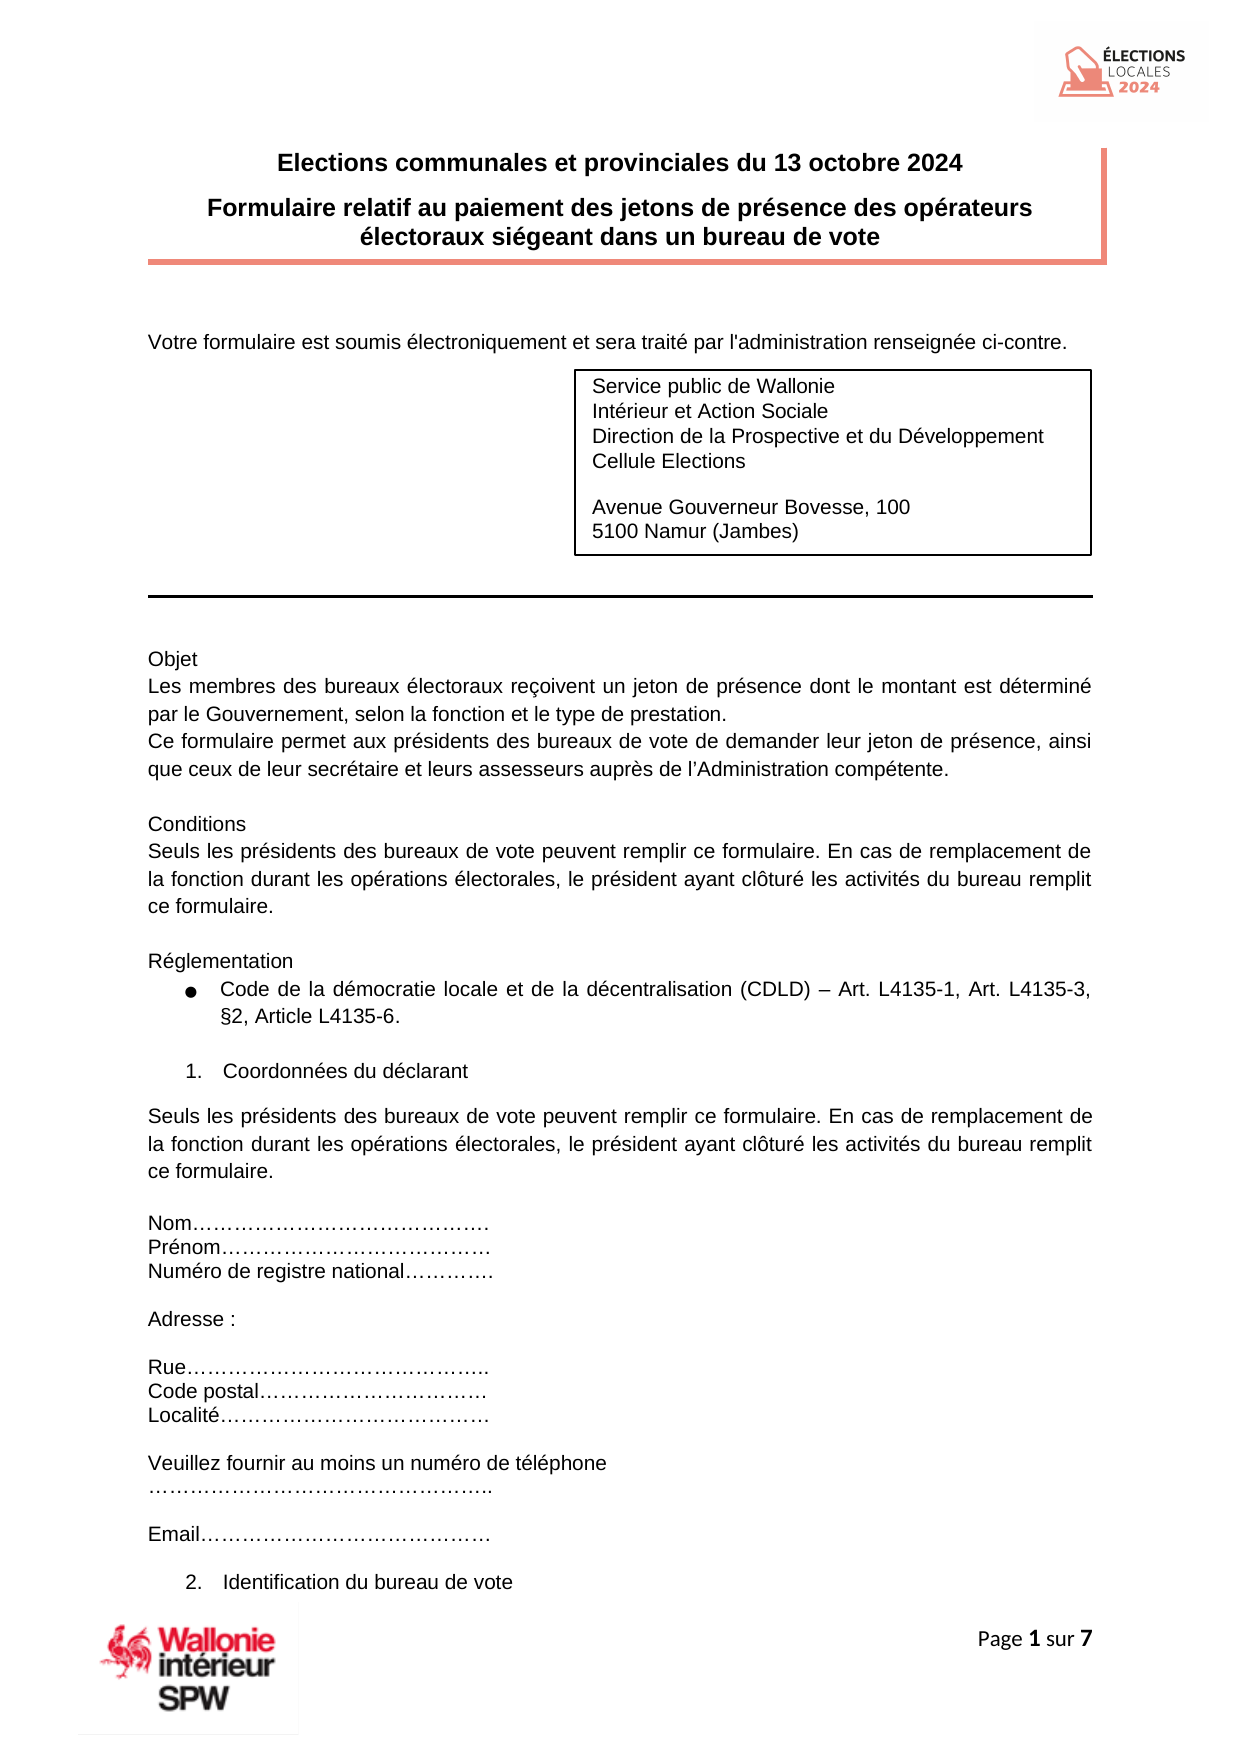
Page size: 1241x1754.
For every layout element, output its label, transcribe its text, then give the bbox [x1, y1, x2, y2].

text Veuillez fournir au moins un numéro de téléphone [148, 1450, 1093, 1474]
list Identification du bureau de vote [185, 1570, 1093, 1594]
text Email…………………………………… [148, 1522, 1093, 1546]
text Formulaire relatif au paiement des jetons de présence des opérateurs électoraux siégeant dans un bureau de vote [148, 193, 1101, 259]
text Rue…………………………………….. [148, 1354, 1093, 1378]
text Elections communales et provinciales du 13 octobre 2024 [148, 148, 1093, 176]
text Adresse : [148, 1307, 1093, 1331]
list Coordonnées du déclarant [185, 1059, 1093, 1083]
text ………………………………………….. [148, 1474, 1093, 1498]
picture [1033, 21, 1209, 122]
list Code de la démocratie locale et de la décentralisation (CDLD) – Art. L4135-1, Art. L4135-3, §2, Article L4135-6. [184, 976, 1093, 1028]
text Seuls les présidents des bureaux de vote peuvent remplir ce formulaire. En cas de remplacement de la fonction durant les opérations électorales, le président ayant clôturé les activités du bureau remplit ce formulaire. [148, 1104, 1093, 1183]
text Numéro de registre national…………. [148, 1259, 1093, 1283]
text Objet [148, 646, 1093, 670]
text Nom……………………………………. [148, 1211, 1093, 1235]
text Code postal…………………………… [148, 1378, 1093, 1402]
text Ce formulaire permet aux présidents des bureaux de vote de demander leur jeton de présence, ainsi que ceux de leur secrétaire et leurs assesseurs auprès de l’Administration compétente. [148, 729, 1093, 780]
text Les membres des bureaux électoraux reçoivent un jeton de présence dont le montant est déterminé par le Gouvernement, selon la fonction et le type de prestation. [148, 674, 1093, 725]
text Votre formulaire est soumis électroniquement et sera traité par l'administration renseignée ci-contre. [148, 330, 1093, 354]
text Localité………………………………… [148, 1402, 1093, 1426]
text Prénom………………………………… [148, 1235, 1093, 1259]
text Seuls les présidents des bureaux de vote peuvent remplir ce formulaire. En cas de remplacement de la fonction durant les opérations électorales, le président ayant clôturé les activités du bureau remplit ce formulaire. [148, 839, 1093, 918]
text Conditions [148, 811, 1093, 835]
text Réglementation [148, 949, 1093, 973]
picture [76, 1602, 299, 1734]
